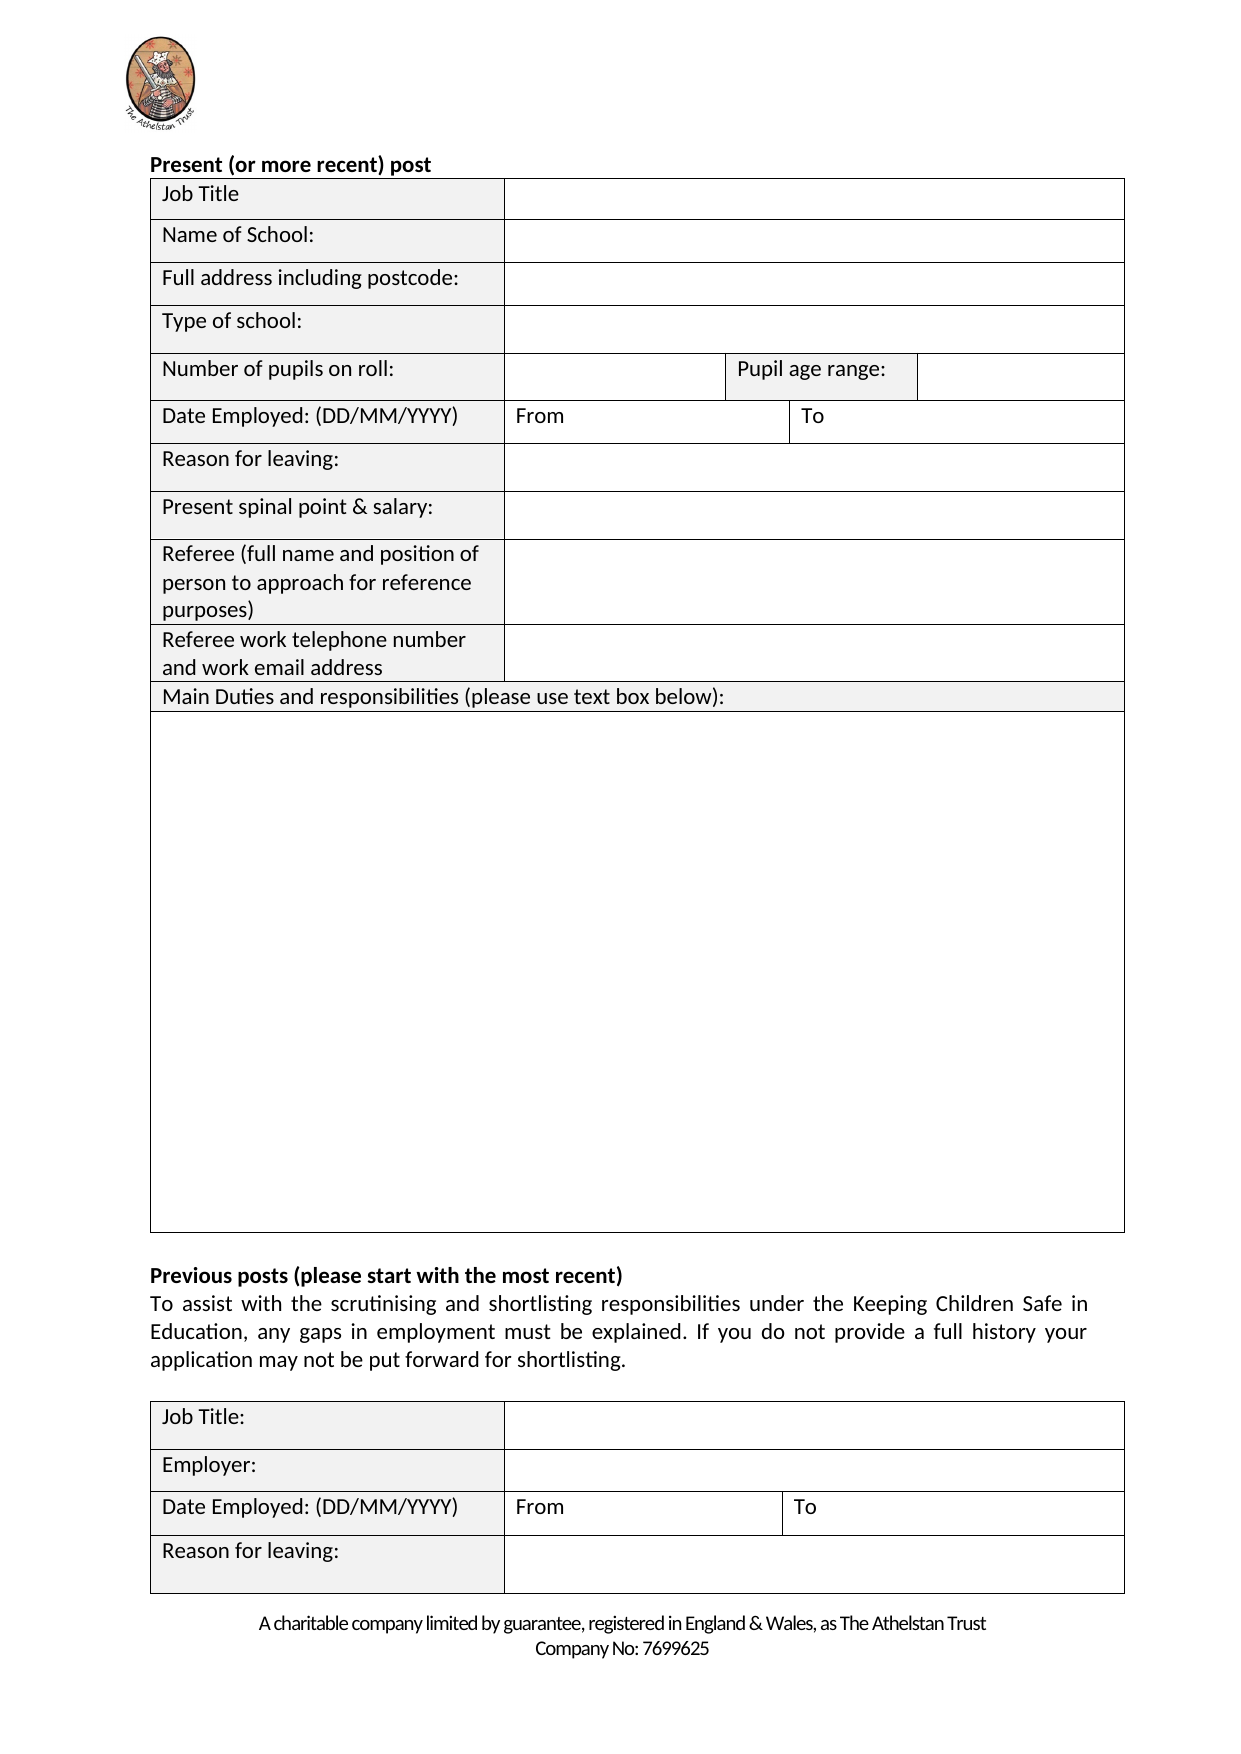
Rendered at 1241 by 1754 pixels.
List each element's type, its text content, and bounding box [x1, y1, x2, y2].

table_cell From [505, 1492, 782, 1535]
table_header [505, 179, 1124, 219]
table_header Job Title: [151, 1402, 504, 1449]
table_cell [505, 625, 1124, 681]
table_cell Full address including postcode: [151, 263, 504, 305]
table_cell Date Employed: (DD/MM/YYYY) [151, 401, 504, 443]
picture [123, 34, 198, 133]
table_cell Present spinal point & salary: [151, 492, 504, 538]
table_cell [505, 1536, 1124, 1593]
table_cell [918, 354, 1124, 400]
table_cell Referee work telephone number and work email address [151, 625, 504, 681]
text To assist with the scrutinising and shortlisting responsibilities under the Keeping Children Safe in Education, any gaps in employment must be explained. If you do not provide a full history your application may not be put forward for shortlisting. [150, 1289, 1090, 1373]
table_cell Name of School: [151, 220, 504, 262]
text Previous posts (please start with the most recent) [150, 1261, 1090, 1289]
table_cell Date Employed: (DD/MM/YYYY) [151, 1492, 504, 1535]
table_cell Pupil age range: [726, 354, 917, 400]
table_cell Number of pupils on roll: [151, 354, 504, 400]
table_cell [505, 444, 1124, 491]
table_cell From [505, 401, 789, 443]
table_cell Type of school: [151, 306, 504, 353]
table_cell [505, 263, 1124, 305]
table_cell [505, 1450, 1124, 1491]
table_cell [505, 540, 1124, 624]
table_cell [505, 220, 1124, 262]
table_cell [505, 306, 1124, 353]
table_cell [151, 712, 1124, 1232]
table_header Job Title [151, 179, 504, 219]
table_cell Reason for leaving: [151, 1536, 504, 1593]
table_cell [505, 354, 725, 400]
text Present (or more recent) post [150, 150, 1090, 178]
table_cell To [790, 401, 1124, 443]
table_cell Referee (full name and position of person to approach for reference purposes) [151, 540, 504, 624]
table_cell Main Duties and responsibilities (please use text box below): [151, 682, 1124, 711]
table_cell [505, 492, 1124, 538]
table_cell To [783, 1492, 1124, 1535]
table_header [505, 1402, 1124, 1449]
table_cell Employer: [151, 1450, 504, 1491]
table_cell Reason for leaving: [151, 444, 504, 491]
